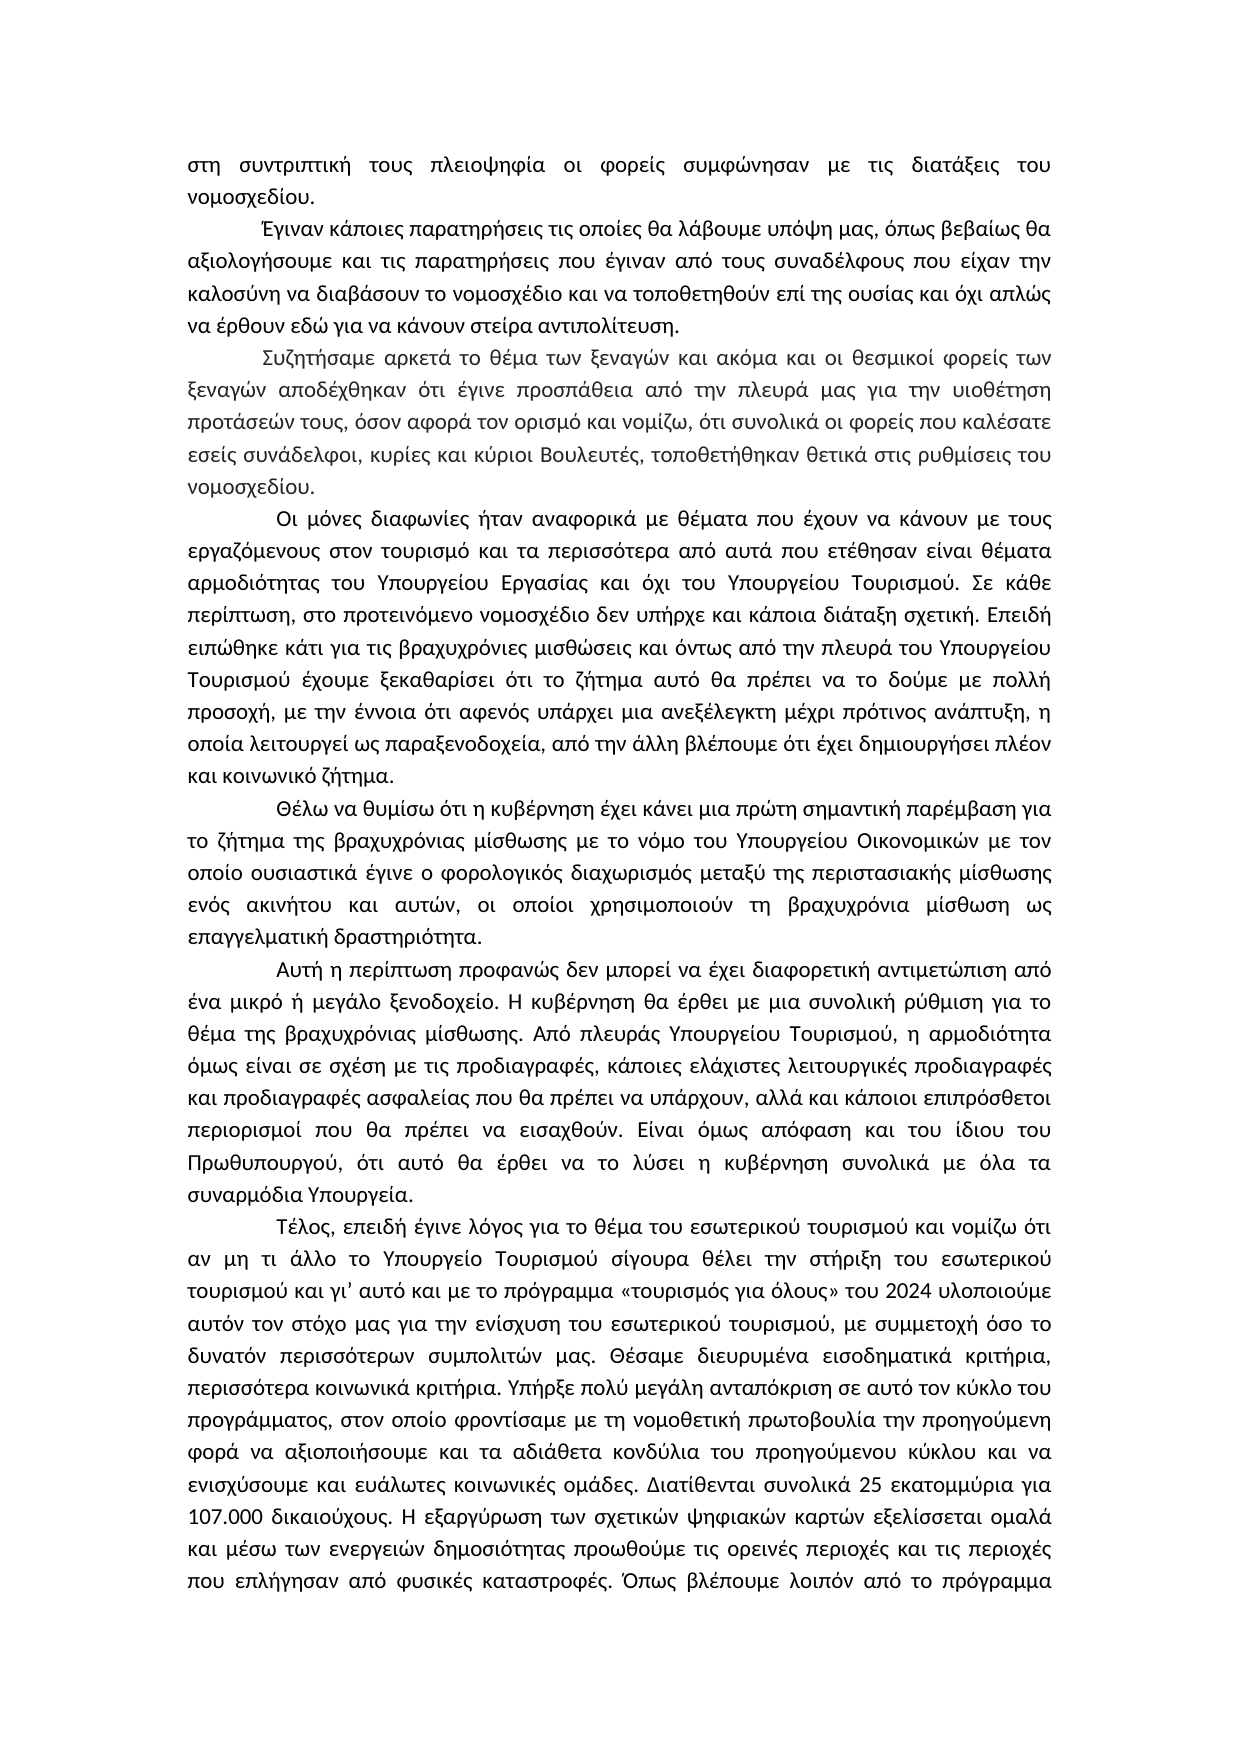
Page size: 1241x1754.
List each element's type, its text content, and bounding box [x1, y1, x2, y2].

text Έγιναν κάποιες παρατηρήσεις τις οποίες θα λάβουμε υπόψη μας, όπως βεβαίως θα αξιολογήσουμε και τις παρατηρήσεις που έγιναν από τους συναδέλφους που είχαν την καλοσύνη να διαβάσουν το νομοσχέδιο και να τοποθετηθούν επί της ουσίας και όχι απλώς να έρθουν εδώ για να κάνουν στείρα αντιπολίτευση. [187, 214, 1053, 339]
text Αυτή η περίπτωση προφανώς δεν μπορεί να έχει διαφορετική αντιμετώπιση από ένα μικρό ή μεγάλο ξενοδοχείο. Η κυβέρνηση θα έρθει με μια συνολική ρύθμιση για το θέμα της βραχυχρόνιας μίσθωσης. Από πλευράς Υπουργείου Τουρισμού, η αρμοδιότητα όμως είναι σε σχέση με τις προδιαγραφές, κάποιες ελάχιστες λειτουργικές προδιαγραφές και προδιαγραφές ασφαλείας που θα πρέπει να υπάρχουν, αλλά και κάποιοι επιπρόσθετοι περιορισμοί που θα πρέπει να εισαχθούν. Είναι όμως απόφαση και του ίδιου του Πρωθυπουργού, ότι αυτό θα έρθει να το λύσει η κυβέρνηση συνολικά με όλα τα συναρμόδια Υπουργεία. [187, 955, 1053, 1208]
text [187, 150, 1053, 210]
text Συζητήσαμε αρκετά το θέμα των ξεναγών και ακόμα και οι θεσμικοί φορείς των ξεναγών αποδέχθηκαν ότι έγινε προσπάθεια από την πλευρά μας για την υιοθέτηση προτάσεών τους, όσον αφορά τον ορισμό και νομίζω, ότι συνολικά οι φορείς που καλέσατε εσείς συνάδελφοι, κυρίες και κύριοι Βουλευτές, τοποθετήθηκαν θετικά στις ρυθμίσεις του νομοσχεδίου. [187, 343, 1053, 500]
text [187, 1212, 1053, 1594]
text Θέλω να θυμίσω ότι η κυβέρνηση έχει κάνει μια πρώτη σημαντική παρέμβαση για το ζήτημα της βραχυχρόνιας μίσθωσης με το νόμο του Υπουργείου Οικονομικών με τον οποίο ουσιαστικά έγινε ο φορολογικός διαχωρισμός μεταξύ της περιστασιακής μίσθωσης ενός ακινήτου και αυτών, οι οποίοι χρησιμοποιούν τη βραχυχρόνια μίσθωση ως επαγγελματική δραστηριότητα. [187, 794, 1053, 951]
text Οι μόνες διαφωνίες ήταν αναφορικά με θέματα που έχουν να κάνουν με τους εργαζόμενους στον τουρισμό και τα περισσότερα από αυτά που ετέθησαν είναι θέματα αρμοδιότητας του Υπουργείου Εργασίας και όχι του Υπουργείου Τουρισμού. Σε κάθε περίπτωση, στο προτεινόμενο νομοσχέδιο δεν υπήρχε και κάποια διάταξη σχετική. Επειδή ειπώθηκε κάτι για τις βραχυχρόνιες μισθώσεις και όντως από την πλευρά του Υπουργείου Τουρισμού έχουμε ξεκαθαρίσει ότι το ζήτημα αυτό θα πρέπει να το δούμε με πολλή προσοχή, με την έννοια ότι αφενός υπάρχει μια ανεξέλεγκτη μέχρι πρότινος ανάπτυξη, η οποία λειτουργεί ως παραξενοδοχεία, από την άλλη βλέπουμε ότι έχει δημιουργήσει πλέον και κοινωνικό ζήτημα. [187, 504, 1053, 789]
